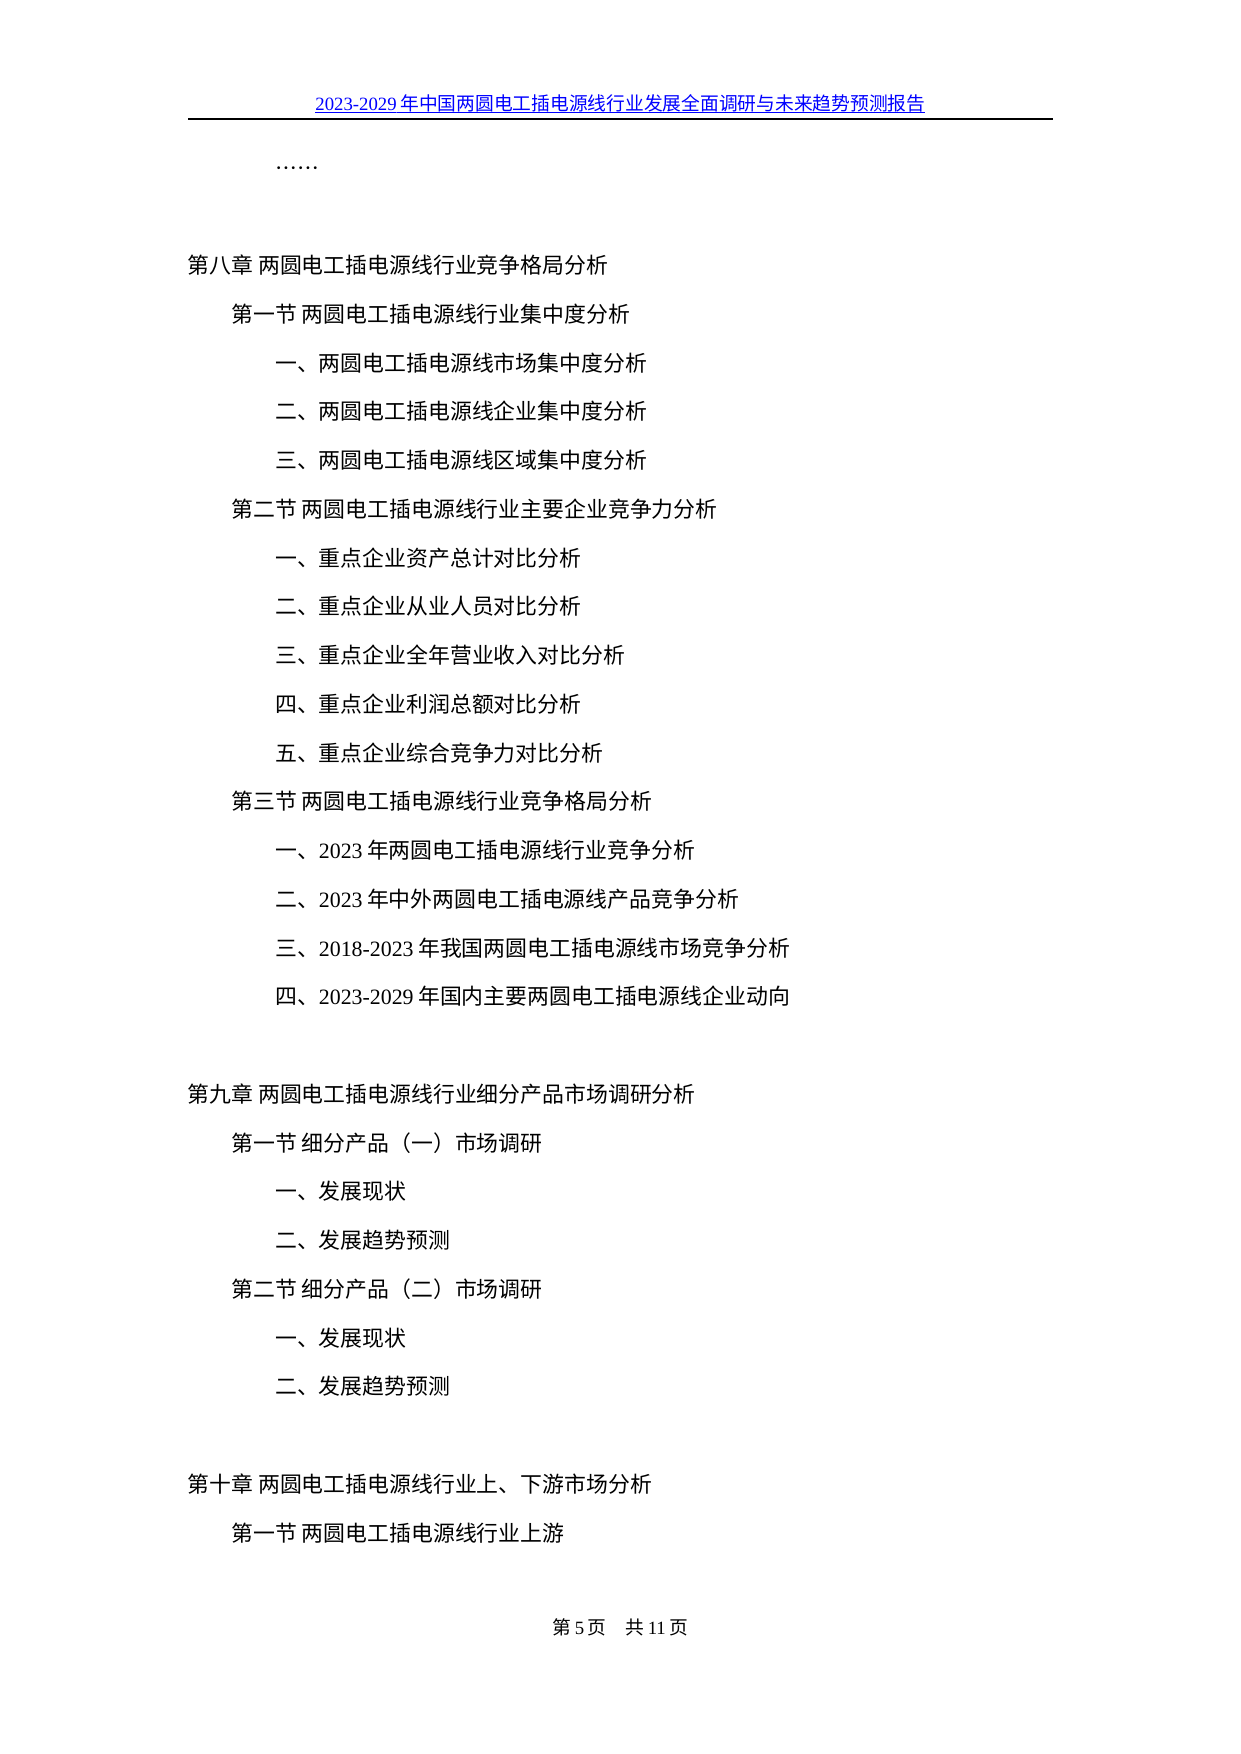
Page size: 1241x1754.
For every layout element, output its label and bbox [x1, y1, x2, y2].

text [187, 150, 1053, 1548]
